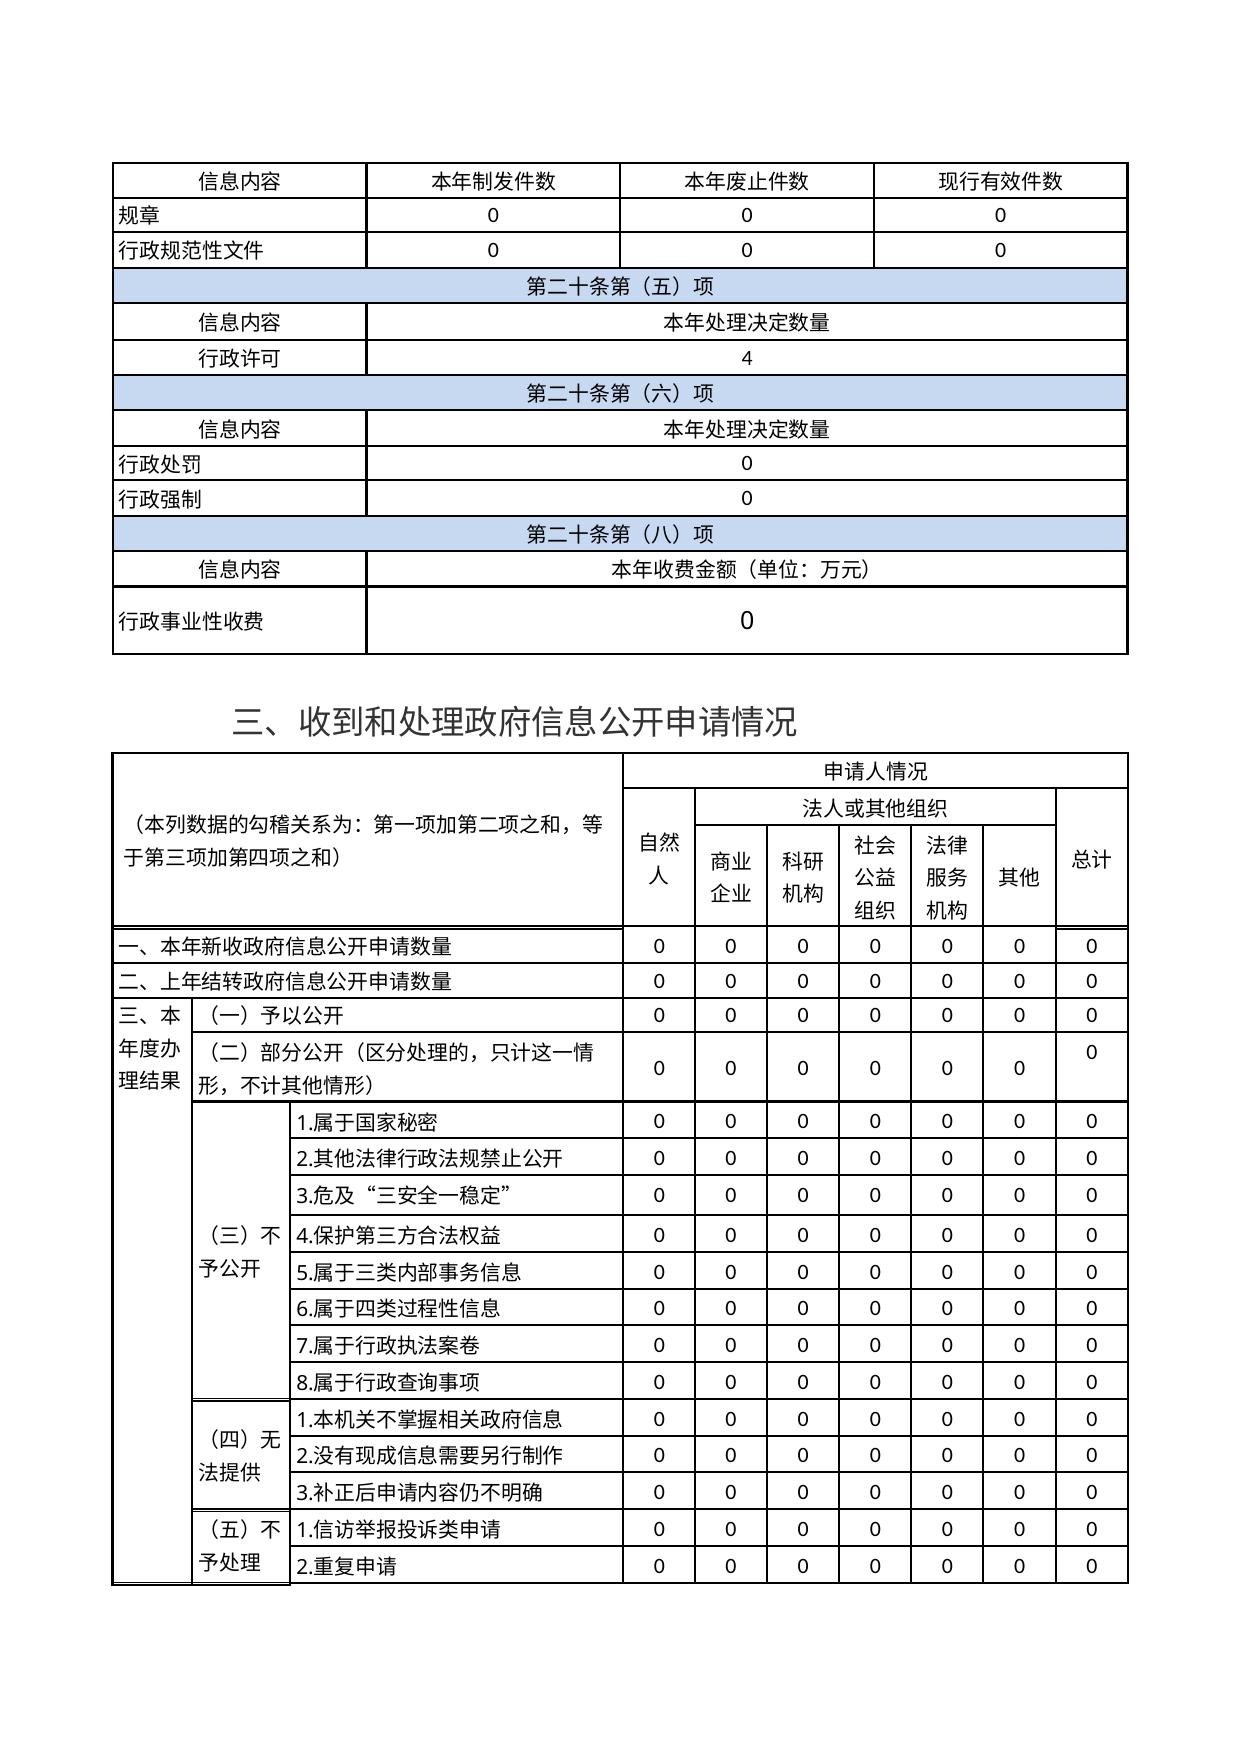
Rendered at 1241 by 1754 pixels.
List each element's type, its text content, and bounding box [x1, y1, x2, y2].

table_cell 现行有效件数 [875, 164, 1126, 197]
table_cell 本年制发件数 [368, 164, 619, 197]
table_cell （一）予以公开 [193, 999, 622, 1031]
table_cell 0 [840, 1033, 910, 1100]
table_cell 0 [912, 1103, 982, 1137]
table_cell （三）不予公开 [193, 1103, 289, 1398]
table_cell 2.没有现成信息需要另行制作 [291, 1437, 622, 1471]
table_cell 0 [912, 1400, 982, 1434]
table_cell 5.属于三类内部事务信息 [291, 1253, 622, 1287]
table_cell 行政事业性收费 [114, 588, 365, 652]
table_cell 0 [912, 1326, 982, 1361]
table_cell 0 [768, 1139, 838, 1174]
table_cell 0 [624, 1253, 694, 1287]
table_cell 0 [912, 1510, 982, 1545]
table_cell 0 [840, 1437, 910, 1471]
table_cell 0 [768, 999, 838, 1031]
table_cell 2.其他法律行政法规禁止公开 [291, 1139, 622, 1174]
table_cell 0 [624, 1547, 694, 1582]
table_cell 0 [696, 1290, 766, 1324]
table_cell 一、本年新收政府信息公开申请数量 [114, 930, 622, 962]
table_cell 0 [624, 1139, 694, 1174]
table_cell 0 [696, 999, 766, 1031]
table_cell 0 [1057, 1326, 1127, 1361]
table_cell 6.属于四类过程性信息 [291, 1290, 622, 1324]
table_cell 0 [368, 588, 1126, 652]
table_cell 0 [696, 1326, 766, 1361]
table_cell 信息内容 [114, 552, 365, 585]
table_cell 0 [984, 1473, 1055, 1508]
table_cell 0 [984, 1103, 1055, 1137]
table_cell 0 [696, 1033, 766, 1100]
table_cell 7.属于行政执法案卷 [291, 1326, 622, 1361]
table_cell 0 [1057, 1139, 1127, 1174]
table_cell 信息内容 [114, 164, 365, 197]
table_cell 0 [768, 1363, 838, 1398]
table_cell 0 [1057, 1510, 1127, 1545]
table_cell 1.信访举报投诉类申请 [291, 1510, 622, 1545]
table_cell 0 [768, 1216, 838, 1251]
table_cell 0 [912, 1290, 982, 1324]
table_cell 0 [1057, 1253, 1127, 1287]
table_cell 0 [984, 964, 1055, 997]
table_cell 0 [624, 1033, 694, 1100]
table_cell 0 [768, 964, 838, 997]
table_cell 信息内容 [114, 411, 365, 444]
table_cell 3.危及“三安全一稳定” [291, 1176, 622, 1214]
table_cell 0 [696, 1473, 766, 1508]
table_cell 3.补正后申请内容仍不明确 [291, 1473, 622, 1508]
table_cell 0 [912, 964, 982, 997]
table_cell 0 [624, 1216, 694, 1251]
table_cell 0 [1057, 1473, 1127, 1508]
table_cell 0 [768, 1437, 838, 1471]
table_cell 0 [368, 447, 1126, 479]
table_cell 0 [696, 1216, 766, 1251]
table_cell 0 [984, 1253, 1055, 1287]
table_cell 4 [368, 341, 1126, 374]
table_cell 2.重复申请 [291, 1547, 622, 1582]
table_cell 0 [1057, 1033, 1127, 1100]
table_cell 规章 [114, 199, 365, 231]
table_cell 0 [840, 1400, 910, 1434]
table_cell 0 [696, 1437, 766, 1471]
table_cell 0 [984, 1510, 1055, 1545]
table_cell （四）无法提供 [193, 1402, 289, 1508]
table_cell 0 [696, 1176, 766, 1214]
table_cell 0 [984, 1437, 1055, 1471]
table_cell 商业 企业 [696, 826, 766, 925]
table_cell 0 [840, 1139, 910, 1174]
table_cell 0 [696, 964, 766, 997]
table_cell 0 [984, 1400, 1055, 1434]
table_cell 0 [368, 199, 619, 231]
table_cell 0 [984, 1216, 1055, 1251]
table_cell 0 [624, 927, 694, 962]
table_cell 0 [368, 481, 1126, 514]
table_cell 本年处理决定数量 [368, 304, 1126, 339]
table_cell 行政处罚 [114, 447, 365, 479]
table_cell 0 [984, 999, 1055, 1031]
table_cell 二、上年结转政府信息公开申请数量 [114, 964, 622, 997]
table_cell 0 [696, 927, 766, 962]
table_cell 0 [1057, 1216, 1127, 1251]
table_cell 0 [1057, 1363, 1127, 1398]
table_cell 0 [840, 1363, 910, 1398]
table_cell 0 [1057, 1547, 1127, 1582]
table_cell 0 [840, 1290, 910, 1324]
table_cell 0 [1057, 930, 1127, 962]
table_cell 自然人 [624, 789, 694, 925]
table_cell 0 [912, 1547, 982, 1582]
table_cell 0 [984, 1363, 1055, 1398]
table_cell 0 [840, 1510, 910, 1545]
table_cell 0 [696, 1510, 766, 1545]
table_cell 0 [840, 1253, 910, 1287]
table_cell 法人或其他组织 [696, 789, 1055, 823]
table_cell 0 [696, 1400, 766, 1434]
table_cell 社会公益组织 [840, 826, 910, 925]
table_cell 第二十条第（五）项 [114, 269, 1126, 302]
table_cell 0 [768, 1326, 838, 1361]
table_header 申请人情况 [624, 754, 1127, 787]
table_cell 0 [984, 1290, 1055, 1324]
table_cell 0 [984, 927, 1055, 962]
table_cell 0 [624, 1176, 694, 1214]
table_cell 0 [768, 927, 838, 962]
table_cell 0 [624, 1510, 694, 1545]
table_cell 0 [912, 927, 982, 962]
table_cell 0 [624, 1363, 694, 1398]
table_cell 0 [984, 1139, 1055, 1174]
table_cell 0 [912, 1216, 982, 1251]
table_cell 0 [912, 1033, 982, 1100]
table_cell 1.属于国家秘密 [291, 1103, 622, 1137]
table_cell 0 [624, 999, 694, 1031]
table_cell 0 [1057, 1290, 1127, 1324]
table_cell 其他 [984, 826, 1055, 925]
table_cell 0 [768, 1253, 838, 1287]
table_cell 0 [368, 233, 619, 267]
table_cell 本年收费金额（单位：万元） [368, 552, 1126, 585]
table_cell 0 [1057, 999, 1127, 1031]
table_cell 0 [768, 1103, 838, 1137]
table_cell 0 [840, 964, 910, 997]
table_cell 0 [840, 1473, 910, 1508]
table_cell 0 [621, 233, 873, 267]
table_cell 0 [621, 199, 873, 231]
table_cell 本年处理决定数量 [368, 411, 1126, 444]
table_cell 0 [768, 1176, 838, 1214]
table_cell 0 [984, 1547, 1055, 1582]
table_cell 0 [1057, 1176, 1127, 1214]
table_cell 0 [912, 1437, 982, 1471]
table_cell 0 [912, 1363, 982, 1398]
table_cell 0 [840, 1326, 910, 1361]
table_cell 0 [840, 1176, 910, 1214]
table_cell 0 [912, 1139, 982, 1174]
table_cell 0 [696, 1547, 766, 1582]
table_cell 科研 机构 [768, 826, 838, 925]
table_cell 0 [768, 1547, 838, 1582]
table_cell 0 [768, 1510, 838, 1545]
table_cell 0 [984, 1326, 1055, 1361]
table_cell 0 [768, 1400, 838, 1434]
table_cell 0 [696, 1103, 766, 1137]
table_cell 0 [840, 1216, 910, 1251]
table_cell 0 [624, 964, 694, 997]
table_cell 0 [840, 1547, 910, 1582]
table_cell 0 [624, 1400, 694, 1434]
table_cell 0 [624, 1103, 694, 1137]
table_cell 第二十条第（八）项 [114, 517, 1126, 550]
table_cell 0 [912, 1473, 982, 1508]
table_cell 0 [696, 1363, 766, 1398]
table_header （本列数据的勾稽关系为：第一项加第二项之和，等于第三项加第四项之和） [114, 754, 622, 925]
table_cell 行政规范性文件 [114, 233, 365, 267]
table_cell 0 [1057, 1437, 1127, 1471]
table_cell 法律服务机构 [912, 826, 982, 925]
table_cell 0 [984, 1176, 1055, 1214]
table_cell 0 [840, 1103, 910, 1137]
table_cell 0 [624, 1290, 694, 1324]
table_cell 0 [696, 1253, 766, 1287]
table_cell 0 [696, 1139, 766, 1174]
table_cell 8.属于行政查询事项 [291, 1363, 622, 1398]
table_cell 1.本机关不掌握相关政府信息 [291, 1400, 622, 1434]
table_cell 0 [1057, 1400, 1127, 1434]
table_cell 0 [984, 1033, 1055, 1100]
table_cell 0 [624, 1473, 694, 1508]
table_cell 三、本年度办理结果 [114, 999, 191, 1582]
table_cell 0 [768, 1033, 838, 1100]
table_cell 信息内容 [114, 304, 365, 339]
table_cell 0 [912, 999, 982, 1031]
table_cell 本年废止件数 [621, 164, 873, 197]
table_cell 0 [840, 927, 910, 962]
table_cell 0 [768, 1473, 838, 1508]
table_cell 0 [1057, 1103, 1127, 1137]
table_cell 0 [624, 1326, 694, 1361]
table_cell 0 [912, 1176, 982, 1214]
table_cell 0 [875, 199, 1126, 231]
table_cell 总计 [1057, 789, 1127, 925]
table_cell 行政许可 [114, 341, 365, 374]
table_cell 行政强制 [114, 481, 365, 514]
table_cell 0 [768, 1290, 838, 1324]
table_cell 0 [1057, 964, 1127, 997]
text 三、收到和处理政府信息公开申请情况 [187, 687, 1053, 752]
table_cell 0 [624, 1437, 694, 1471]
table_cell 0 [840, 999, 910, 1031]
table_cell 4.保护第三方合法权益 [291, 1216, 622, 1251]
table_cell （五）不予处理 [193, 1512, 289, 1582]
table_cell 第二十条第（六）项 [114, 376, 1126, 409]
table_cell （二）部分公开（区分处理的，只计这一情形，不计其他情形） [193, 1033, 622, 1100]
table_cell 0 [875, 233, 1126, 267]
table_cell 0 [912, 1253, 982, 1287]
